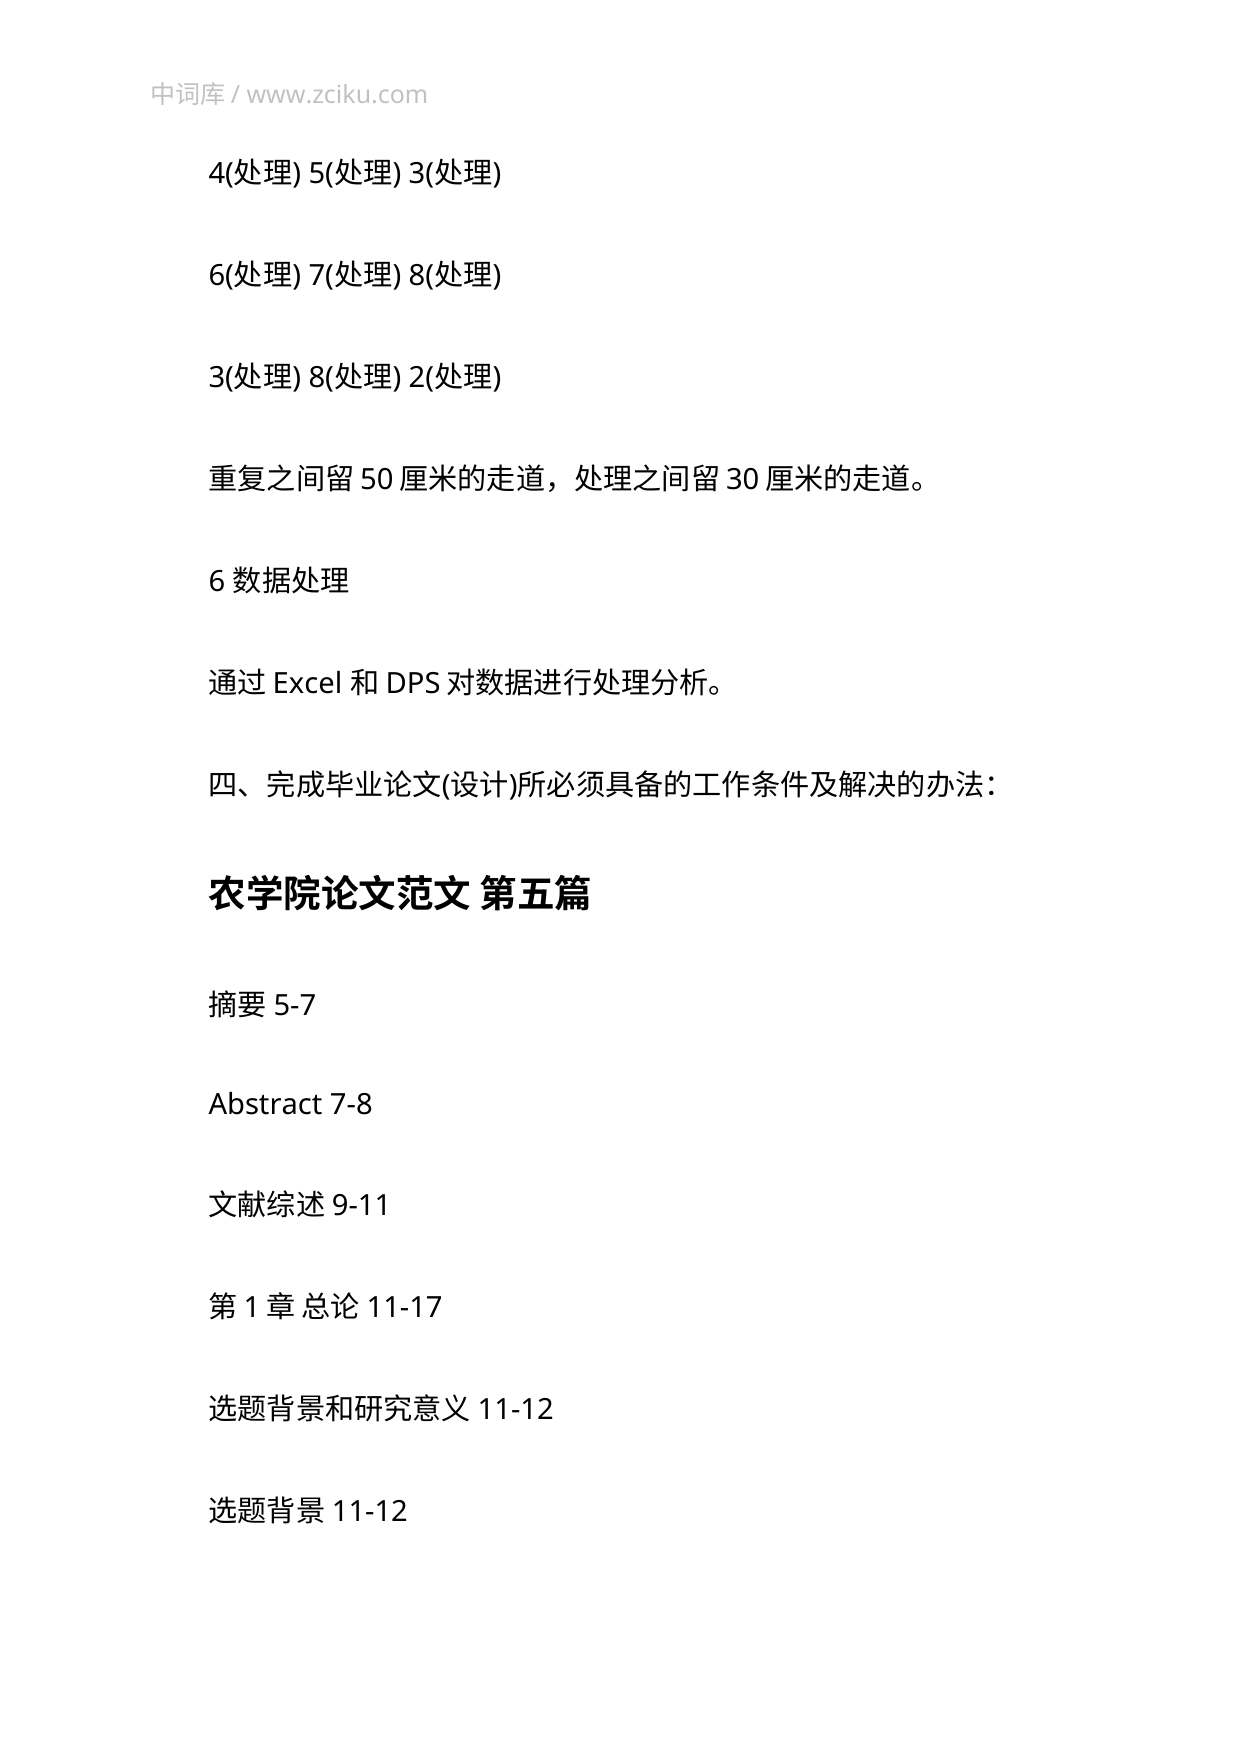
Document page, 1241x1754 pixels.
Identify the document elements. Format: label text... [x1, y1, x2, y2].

text 4(处理) 5(处理) 3(处理) [150, 150, 1090, 192]
text 通过Excel 和 DPS对数据进行处理分析。 [150, 660, 1090, 702]
text 第1章 总论 11-17 [150, 1284, 1090, 1326]
text Abstract 7-8 [150, 1083, 1090, 1123]
text 6(处理) 7(处理) 8(处理) [150, 252, 1090, 294]
text 选题背景和研究意义 11-12 [150, 1386, 1090, 1428]
text 摘要 5-7 [150, 981, 1090, 1024]
text 农学院论文范文 第五篇 [150, 864, 1090, 918]
text 选题背景 11-12 [150, 1488, 1090, 1530]
text 重复之间留50厘米的走道，处理之间留30厘米的走道。 [150, 456, 1090, 498]
text 3(处理) 8(处理) 2(处理) [150, 354, 1090, 396]
text 6 数据处理 [150, 558, 1090, 600]
text 文献综述 9-11 [150, 1182, 1090, 1224]
text 四、完成毕业论文(设计)所必须具备的工作条件及解决的办法： [150, 762, 1090, 804]
